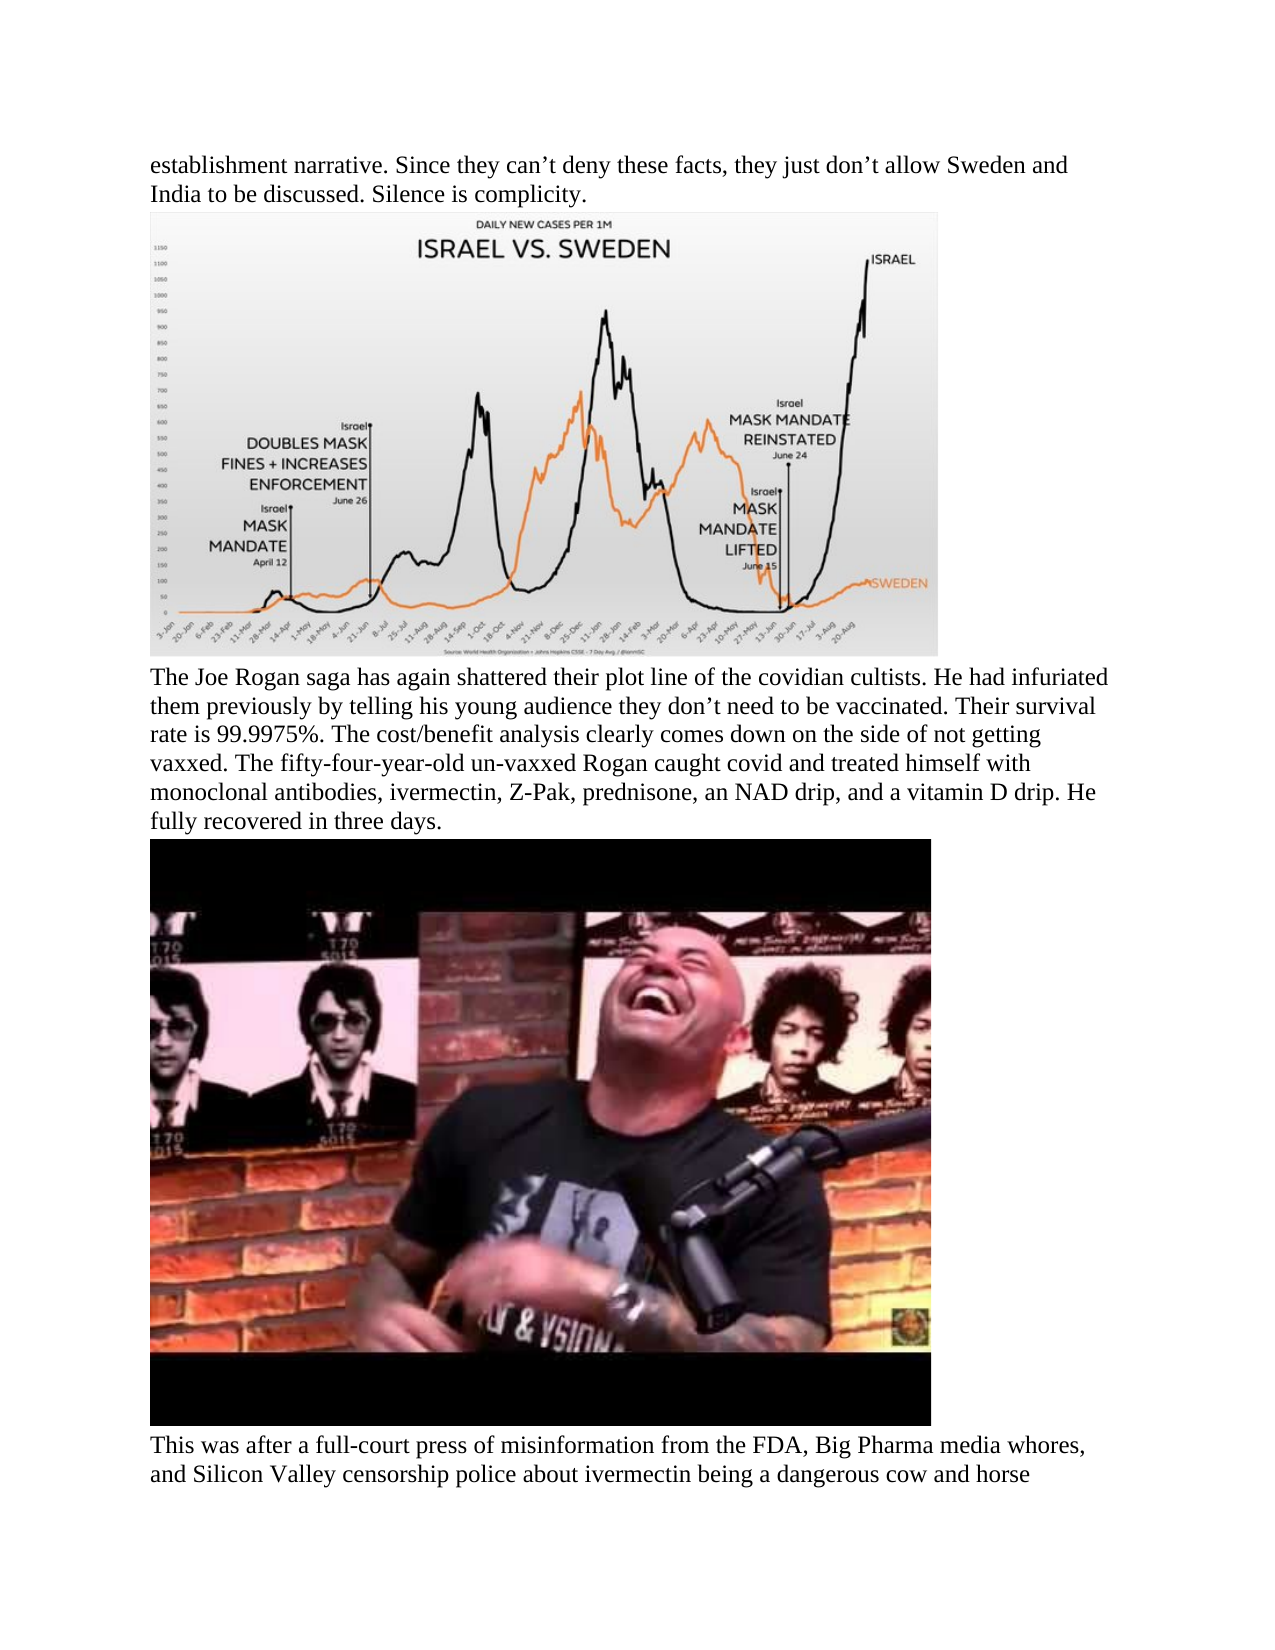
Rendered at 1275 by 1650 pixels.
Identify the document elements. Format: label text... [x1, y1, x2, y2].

picture [150, 212, 939, 657]
text The Joe Rogan saga has again shattered their plot line of the covidian cultists. He had infuriated them previously by telling his young audience they don’t need to be vaccinated. Their survival rate is 99.9975%. The cost/benefit analysis clearly comes down on the side of not getting vaxxed. The fifty-four-year-old un-vaxxed Rogan caught covid and treated himself with monoclonal antibodies, ivermectin, Z-Pak, prednisone, an NAD drip, and a vitamin D drip. He fully recovered in three days. [150, 662, 1125, 834]
picture [150, 839, 932, 1426]
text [150, 1431, 1125, 1488]
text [150, 150, 1125, 207]
